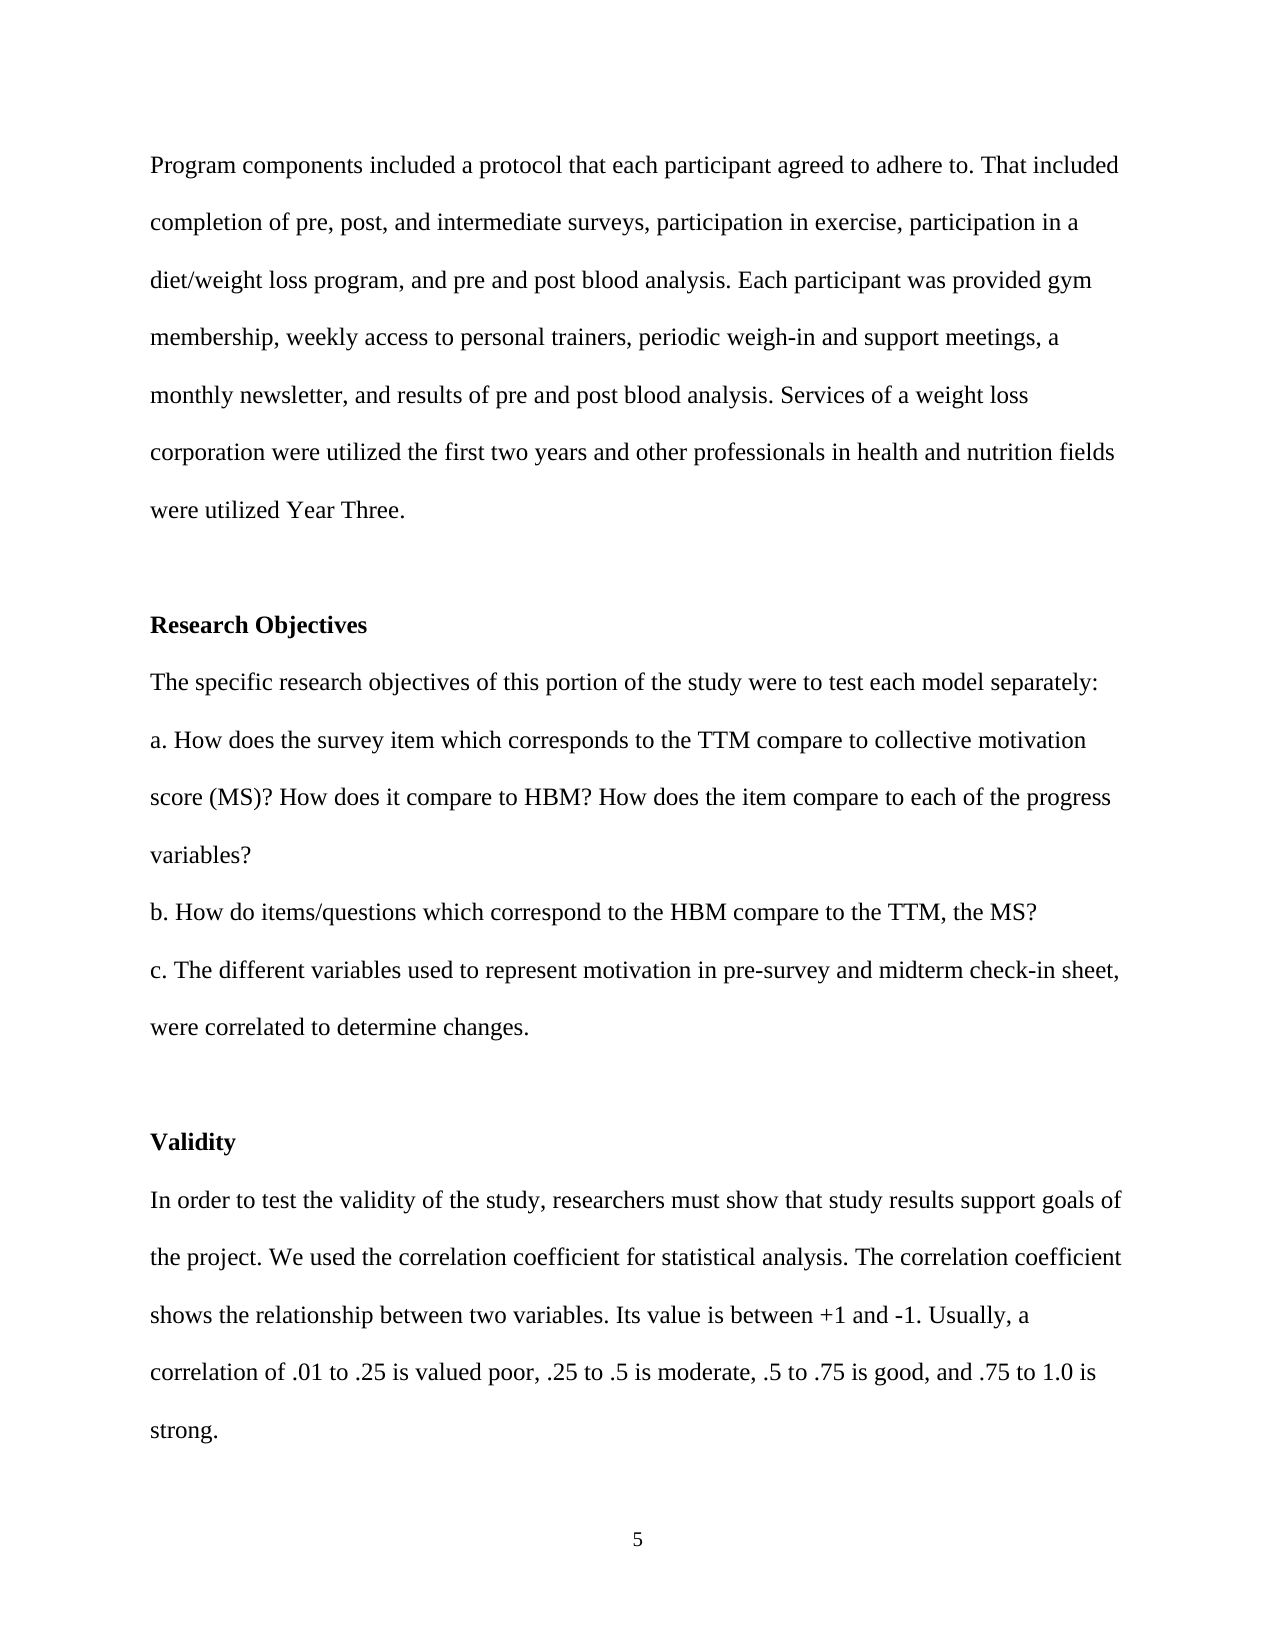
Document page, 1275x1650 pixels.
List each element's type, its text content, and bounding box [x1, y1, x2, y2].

text Research Objectives [150, 610, 1125, 639]
text c. The different variables used to represent motivation in pre-survey and midterm check-in sheet, were correlated to determine changes. [150, 955, 1125, 1041]
text In order to test the validity of the study, researchers must show that study results support goals of the project. We used the correlation coefficient for statistical analysis. The correlation coefficient shows the relationship between two variables. Its value is between +1 and -1. Usually, a correlation of .01 to .25 is valued poor, .25 to .5 is moderate, .5 to .75 is good, and .75 to 1.0 is strong. [150, 1185, 1125, 1444]
text b. How do items/questions which correspond to the HBM compare to the TTM, the MS? [150, 897, 1125, 926]
text Program components included a protocol that each participant agreed to adhere to. That included completion of pre, post, and intermediate surveys, participation in exercise, participation in a diet/weight loss program, and pre and post blood analysis. Each participant was provided gym membership, weekly access to personal trainers, periodic weigh-in and support meetings, a monthly newsletter, and results of pre and post blood analysis. Services of a weight loss corporation were utilized the first two years and other professionals in health and nutrition fields were utilized Year Three. [150, 150, 1125, 524]
text a. How does the survey item which corresponds to the TTM compare to collective motivation score (MS)? How does it compare to HBM? How does the item compare to each of the progress variables? [150, 725, 1125, 869]
text The specific research objectives of this portion of the study were to test each model separately: [150, 667, 1125, 696]
text Validity [150, 1127, 1125, 1156]
